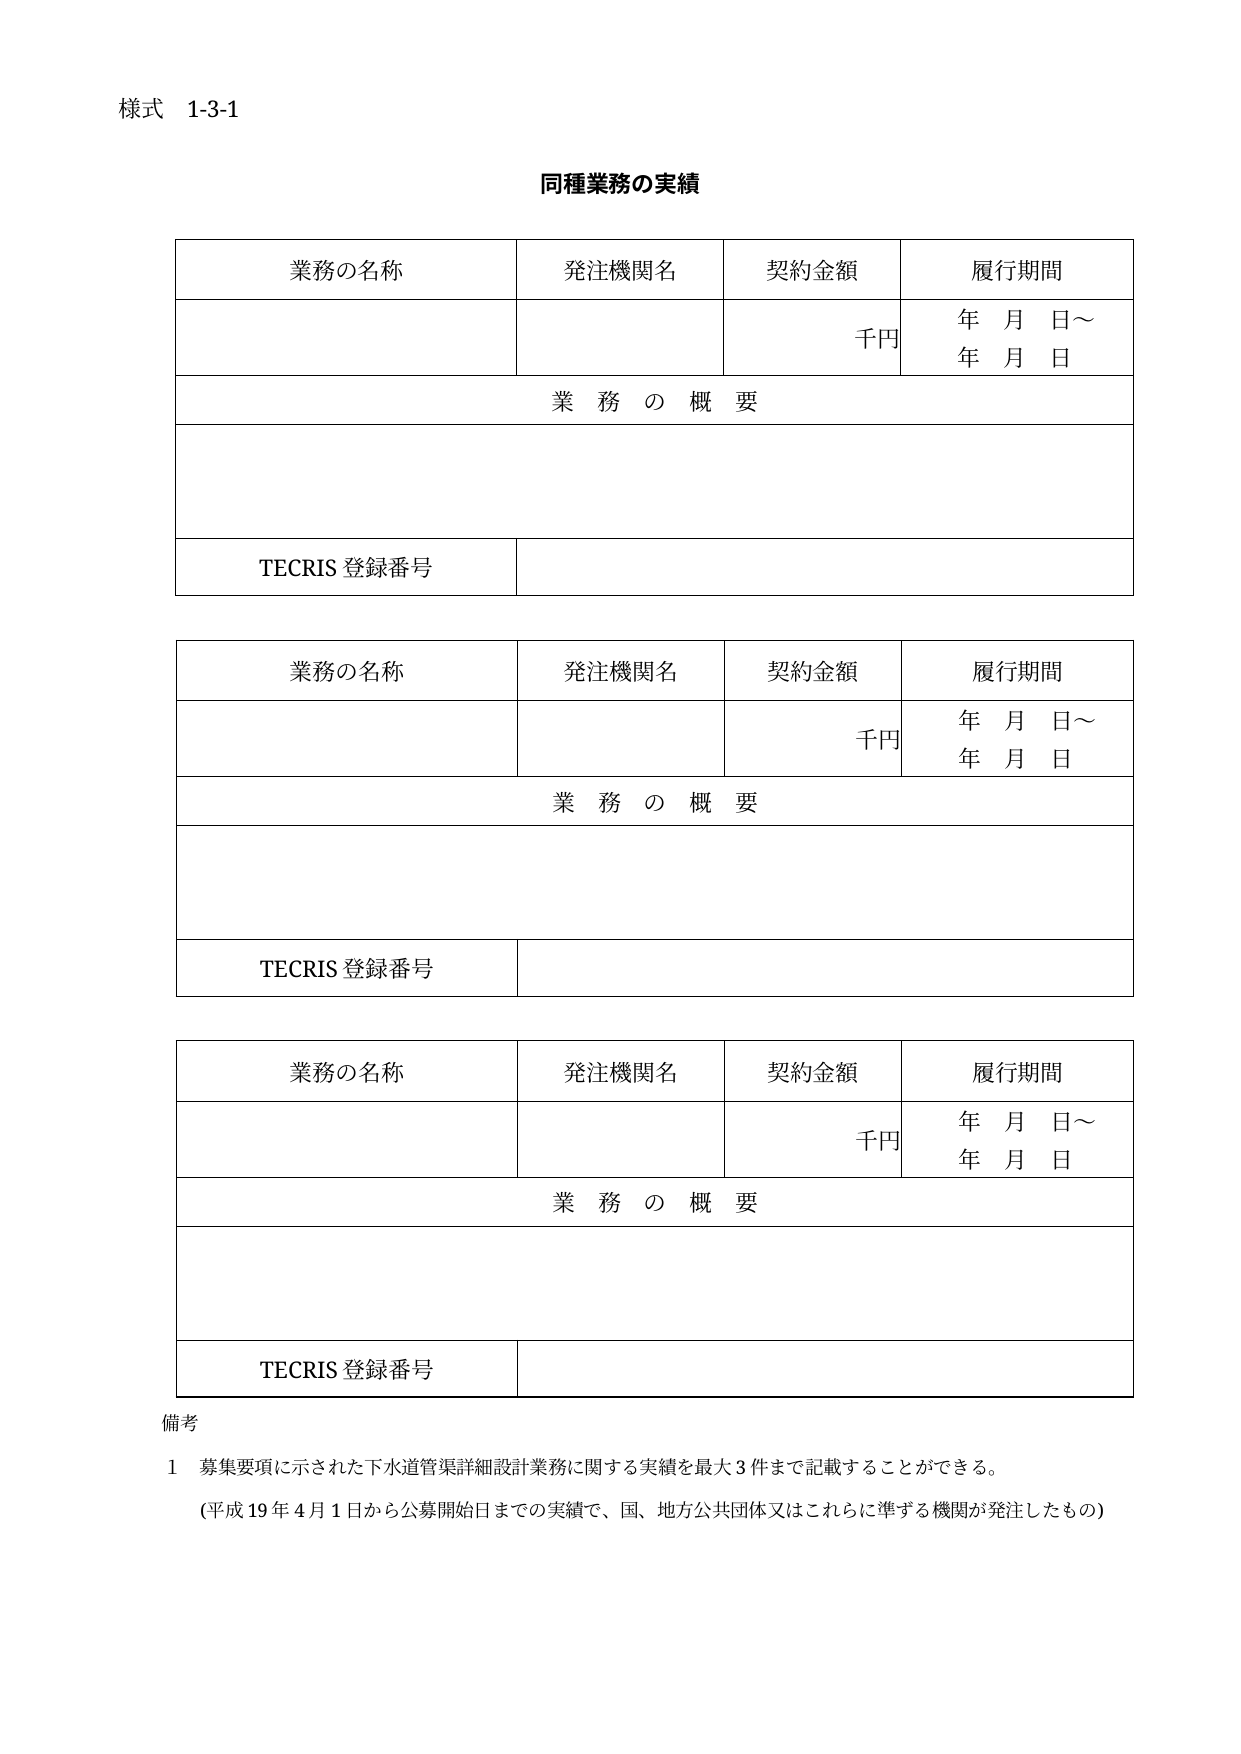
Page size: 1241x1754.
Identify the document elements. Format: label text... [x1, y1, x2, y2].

table_cell TECRIS登録番号 [176, 539, 516, 595]
table_header 発注機関名 [518, 641, 724, 700]
table_cell [177, 1227, 1133, 1339]
table_cell TECRIS登録番号 [177, 940, 517, 996]
text 備考 [118, 1404, 1122, 1441]
text １ 募集要項に示された下水道管渠詳細設計業務に関する実績を最大3件まで記載することができる。 [118, 1447, 1122, 1485]
table_cell [518, 1102, 724, 1177]
table_cell 業 務 の 概 要 [177, 1178, 1133, 1226]
table_header 業務の名称 [176, 240, 516, 299]
table_cell 千円 [725, 1102, 901, 1177]
table_cell 年 月 日～ 年 月 日 [901, 300, 1133, 375]
text 同種業務の実績 [118, 164, 1122, 201]
table_cell [518, 1341, 1133, 1396]
table_cell [177, 1102, 517, 1177]
table_header 契約金額 [724, 240, 900, 299]
table_header 契約金額 [725, 1041, 901, 1101]
table_header 履行期間 [902, 1041, 1133, 1101]
text (平成19年4月1日から公募開始日までの実績で、国、地方公共団体又はこれらに準ずる機関が発注したもの) [118, 1491, 1122, 1529]
table_header 発注機関名 [518, 1041, 724, 1101]
table_cell [176, 425, 1133, 538]
table_cell [517, 539, 1133, 595]
table_header 発注機関名 [517, 240, 723, 299]
table_cell 千円 [725, 701, 901, 776]
table_header 契約金額 [725, 641, 901, 700]
table_cell [517, 300, 723, 375]
table_cell [518, 940, 1133, 996]
table_cell [177, 701, 517, 776]
table_header 履行期間 [902, 641, 1133, 700]
table_header 業務の名称 [177, 641, 517, 700]
table_cell TECRIS登録番号 [177, 1341, 517, 1396]
subtitle 様式 1-3-1 [118, 89, 1122, 126]
table_cell [177, 826, 1133, 939]
table_cell 千円 [724, 300, 900, 375]
table_cell [176, 300, 516, 375]
table_cell 業 務 の 概 要 [176, 376, 1133, 424]
table_header 履行期間 [901, 240, 1133, 299]
table_cell [518, 701, 724, 776]
table_cell 業 務 の 概 要 [177, 777, 1133, 825]
table_cell 年 月 日～ 年 月 日 [902, 1102, 1133, 1177]
table_cell 年 月 日～ 年 月 日 [902, 701, 1133, 776]
table_header 業務の名称 [177, 1041, 517, 1101]
